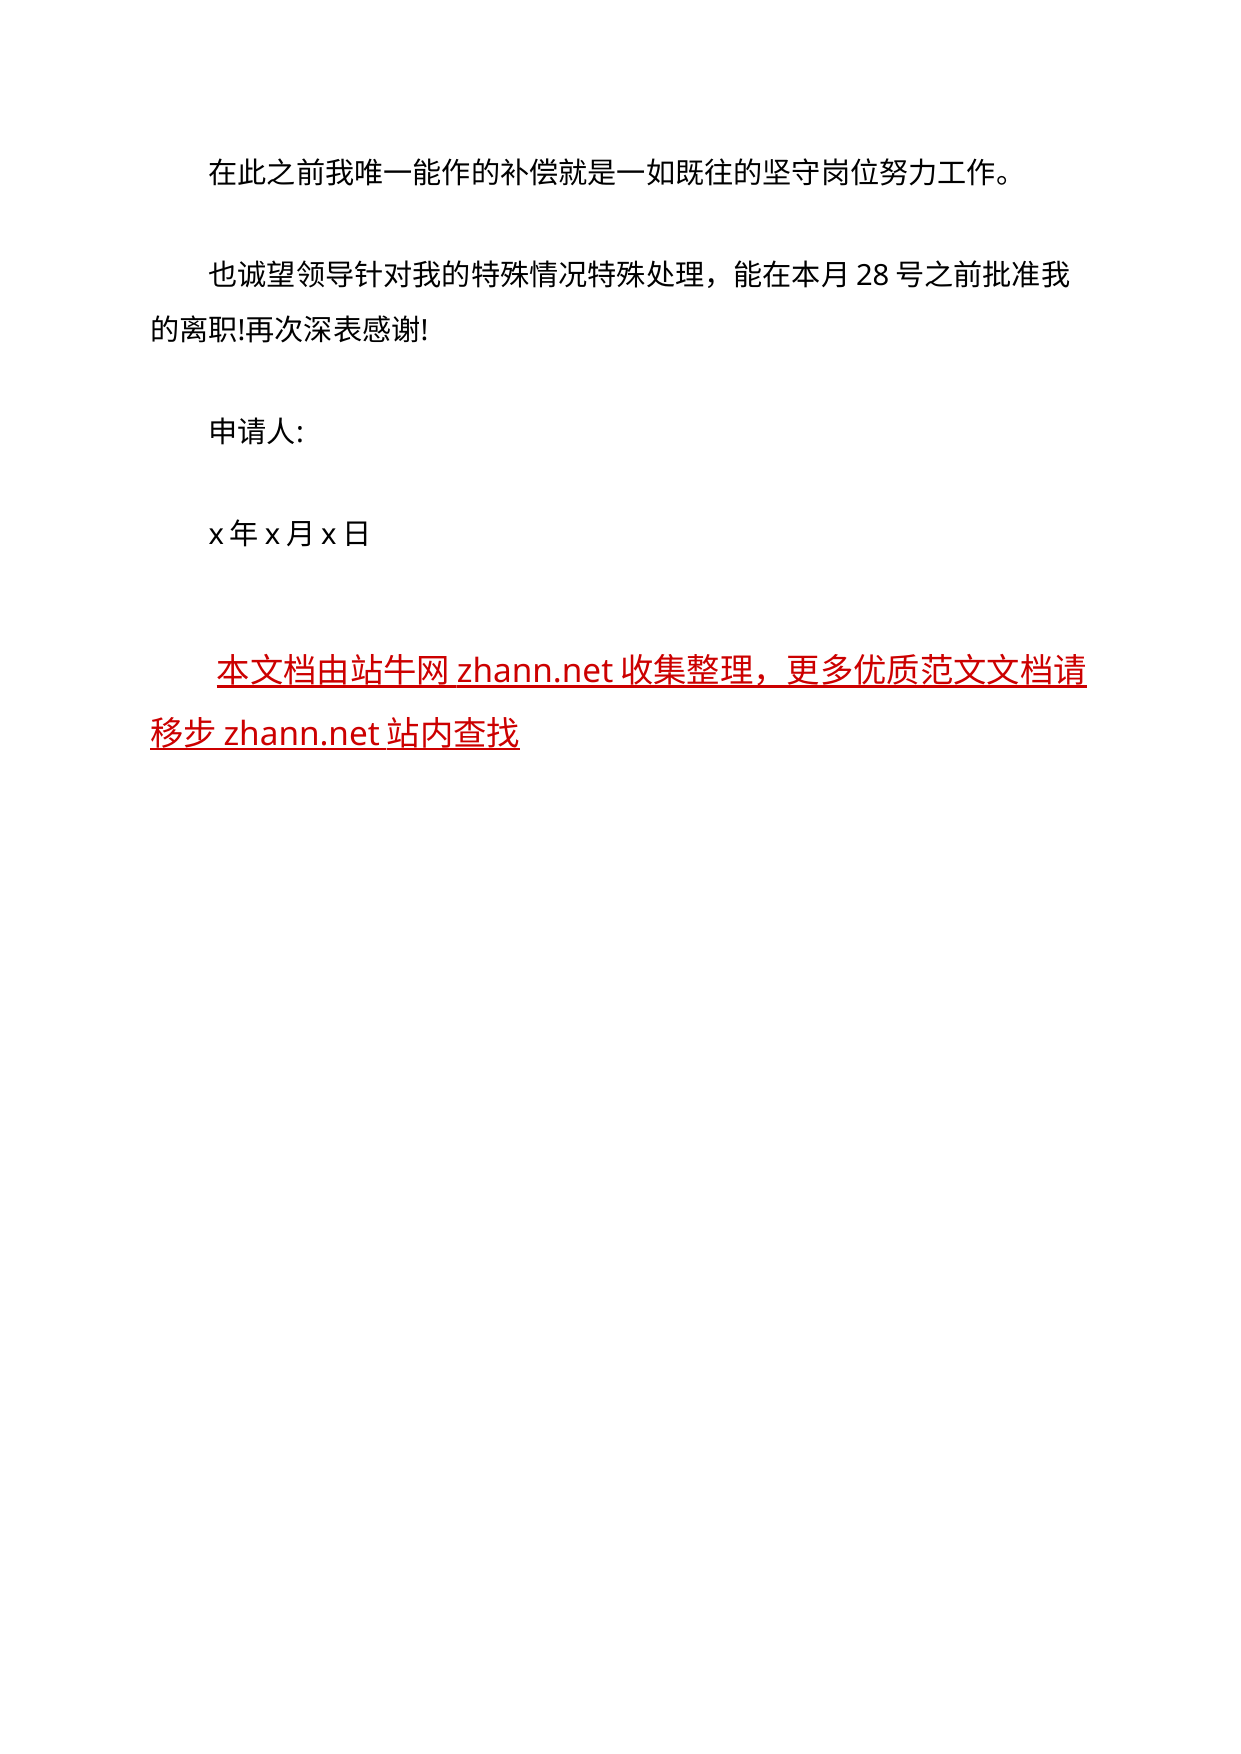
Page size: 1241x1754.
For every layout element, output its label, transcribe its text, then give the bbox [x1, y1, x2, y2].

text 在此之前我唯一能作的补偿就是一如既往的坚守岗位努力工作。 [150, 150, 1090, 192]
text 本文档由站牛网zhann.net收集整理，更多优质范文文档请移步zhann.net站内查找 [150, 644, 1090, 755]
text x年x月x日 [150, 511, 1090, 553]
text 申请人: [150, 409, 1090, 451]
text 也诚望领导针对我的特殊情况特殊处理，能在本月28号之前批准我的离职!再次深表感谢! [150, 252, 1090, 349]
